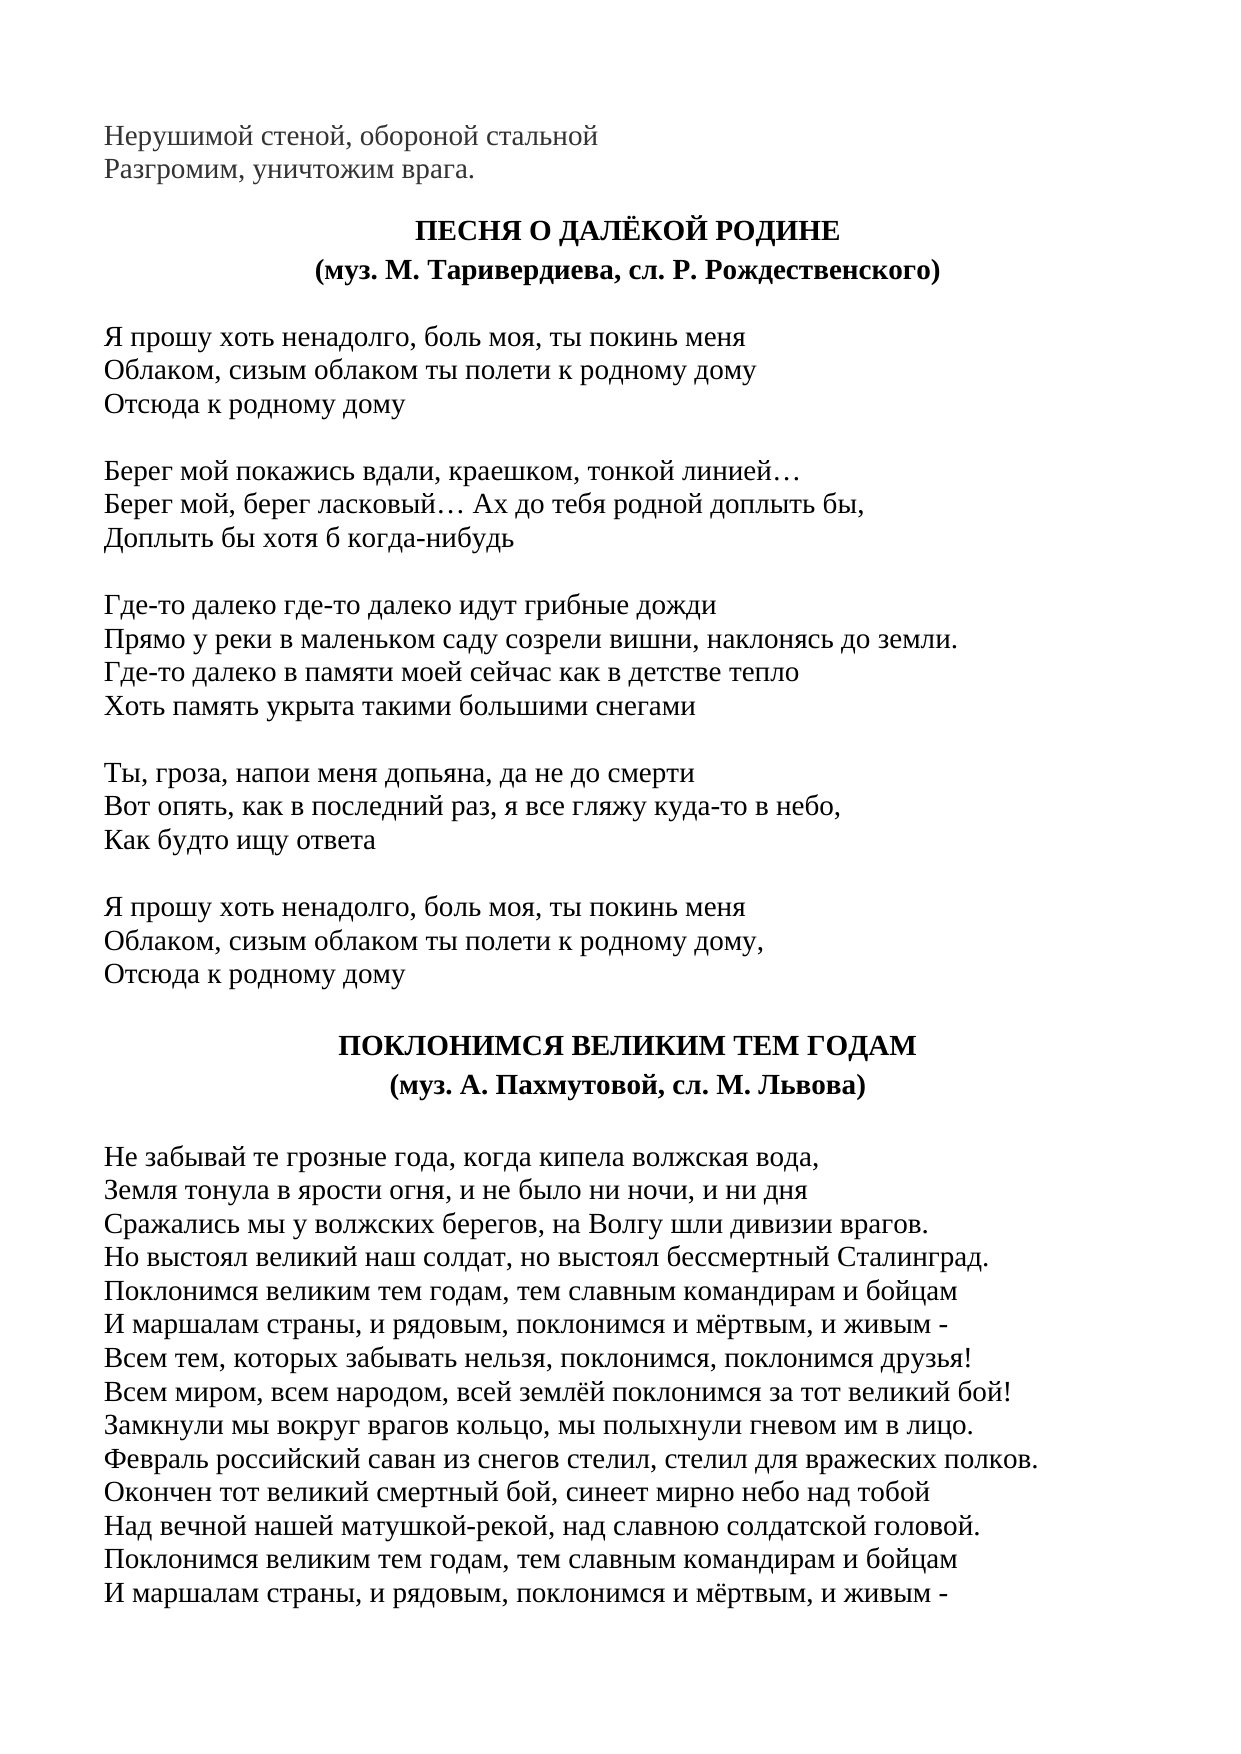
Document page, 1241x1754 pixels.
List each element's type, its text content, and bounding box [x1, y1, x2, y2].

text (муз. А. Пахмутовой, сл. М. Львова) [103, 1067, 1152, 1100]
text ПОКЛОНИМСЯ ВЕЛИКИМ ТЕМ ГОДАМ [103, 1028, 1152, 1062]
text (муз. М. Таривердиева, сл. Р. Рождественского) [103, 252, 1152, 285]
text Нерушимой стеной, обороной стальной Разгромим, уничтожим врага. [103, 118, 1152, 213]
text Окончен тот великий смертный бой, синеет мирно небо над тобой [103, 1474, 1152, 1508]
text Всем тем, которых забывать нельзя, поклонимся, поклонимся друзья! [103, 1340, 1152, 1374]
text Поклонимся великим тем годам, тем славным командирам и бойцам [103, 1541, 1152, 1575]
text Но выстоял великий наш солдат, но выстоял бессмертный Сталинград. [103, 1239, 1152, 1273]
text Доплыть бы хотя б когда-нибудь [103, 520, 1152, 554]
text Хоть память укрыта такими большими снегами [103, 688, 1152, 721]
text Поклонимся великим тем годам, тем славным командирам и бойцам [103, 1273, 1152, 1307]
text Сражались мы у волжских берегов, на Волгу шли дивизии врагов. [103, 1206, 1152, 1239]
text Над вечной нашей матушкой-рекой, над славною солдатской головой. [103, 1508, 1152, 1541]
text Облаком, сизым облаком ты полети к родному дому [103, 352, 1152, 386]
text Ты, гроза, напои меня допьяна, да не до смерти [103, 755, 1152, 788]
text И маршалам страны, и рядовым, поклонимся и мёртвым, и живым - [103, 1307, 1152, 1340]
text Прямо у реки в маленьком саду созрели вишни, наклонясь до земли. [103, 621, 1152, 654]
text Как будто ищу ответа [103, 822, 1152, 856]
text Облаком, сизым облаком ты полети к родному дому, [103, 923, 1152, 956]
text Вот опять, как в последний раз, я все гляжу куда-то в небо, [103, 788, 1152, 822]
text ПЕСНЯ О ДАЛЁКОЙ РОДИНЕ [103, 213, 1152, 247]
text Я прошу хоть ненадолго, боль моя, ты покинь меня [103, 319, 1152, 352]
text Замкнули мы вокруг врагов кольцо, мы полыхнули гневом им в лицо. [103, 1407, 1152, 1441]
text Февраль российский саван из снегов стелил, стелил для вражеских полков. [103, 1441, 1152, 1474]
text Берег мой, берег ласковый… Ах до тебя родной доплыть бы, [103, 487, 1152, 520]
text Где-то далеко в памяти моей сейчас как в детстве тепло [103, 654, 1152, 688]
text Не забывай те грозные года, когда кипела волжская вода, [103, 1139, 1152, 1172]
text Отсюда к родному дому [103, 956, 1152, 990]
text Земля тонула в ярости огня, и не было ни ночи, и ни дня [103, 1172, 1152, 1206]
text Всем миром, всем народом, всей землёй поклонимся за тот великий бой! [103, 1374, 1152, 1407]
text Я прошу хоть ненадолго, боль моя, ты покинь меня [103, 889, 1152, 923]
text Отсюда к родному дому [103, 386, 1152, 419]
text Берег мой покажись вдали, краешком, тонкой линией… [103, 453, 1152, 487]
text Где-то далеко где-то далеко идут грибные дожди [103, 587, 1152, 621]
text И маршалам страны, и рядовым, поклонимся и мёртвым, и живым - [103, 1575, 1152, 1608]
